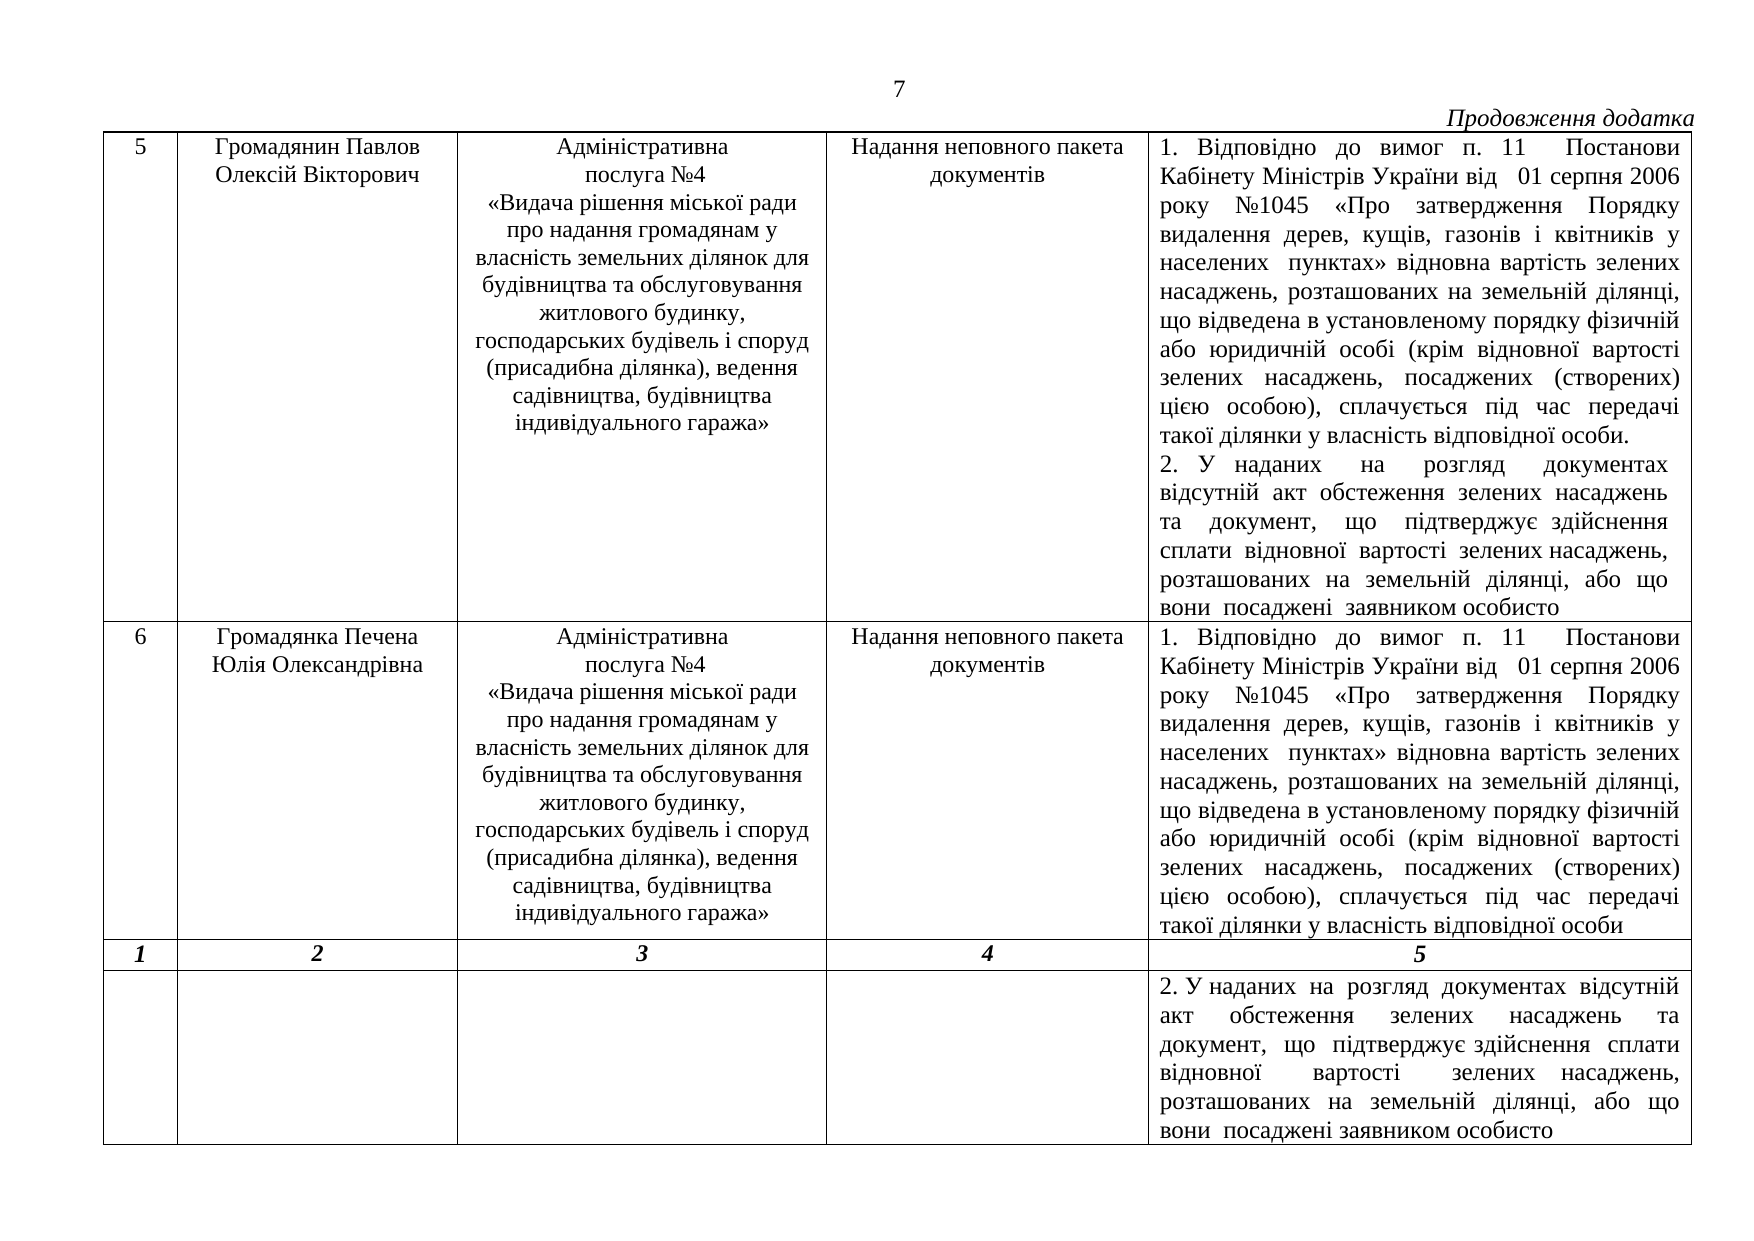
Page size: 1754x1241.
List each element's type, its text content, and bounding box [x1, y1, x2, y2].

table_cell 2. У наданих на розгляд документах відсутній акт обстеження зелених насаджень та документ, що підтверджує здійснення сплати відновної вартості зелених насаджень, розташованих на земельній ділянці, або що вони посаджені заявником особисто [1149, 971, 1691, 1144]
table_cell [827, 971, 1148, 1144]
table_cell 3 [458, 940, 826, 970]
table_cell Надання неповного пакета документів [827, 133, 1148, 621]
table_cell [458, 971, 826, 1144]
table_cell Громадянин Павлов Олексій Вікторович [178, 133, 457, 621]
table_cell 5 [104, 133, 177, 621]
table_cell 1. Відповідно до вимог п. 11 Постанови Кабінету Міністрів України від 01 серпня 2006 року №1045 «Про затвердження Порядку видалення дерев, кущів, газонів і квітників у населених пунктах» відновна вартість зелених насаджень, розташованих на земельній ділянці, що відведена в установленому порядку фізичній або юридичній особі (крім відновної вартості зелених насаджень, посаджених (створених) цією особою), сплачується під час передачі такої ділянки у власність відповідної особи [1149, 622, 1691, 938]
table_cell [104, 971, 177, 1144]
table_cell 1 [104, 940, 177, 970]
table_cell 2 [178, 940, 457, 970]
table_cell 4 [827, 940, 1148, 970]
table_cell 6 [104, 622, 177, 938]
table_cell [178, 971, 457, 1144]
table_cell Надання неповного пакета документів [827, 622, 1148, 938]
table_cell 5 [1149, 940, 1691, 970]
table_cell Громадянка Печена Юлія Олександрівна [178, 622, 457, 938]
table_cell 1. Відповідно до вимог п. 11 Постанови Кабінету Міністрів України від 01 серпня 2006 року №1045 «Про затвердження Порядку видалення дерев, кущів, газонів і квітників у населених пунктах» відновна вартість зелених насаджень, розташованих на земельній ділянці, що відведена в установленому порядку фізичній або юридичній особі (крім відновної вартості зелених насаджень, посаджених (створених) цією особою), сплачується під час передачі такої ділянки у власність відповідної особи. 2. У наданих на розгляд документах відсутній акт обстеження зелених насаджень та документ, що підтверджує здійснення сплати відновної вартості зелених насаджень, розташованих на земельній ділянці, або що вони посаджені заявником особисто [1149, 133, 1691, 621]
